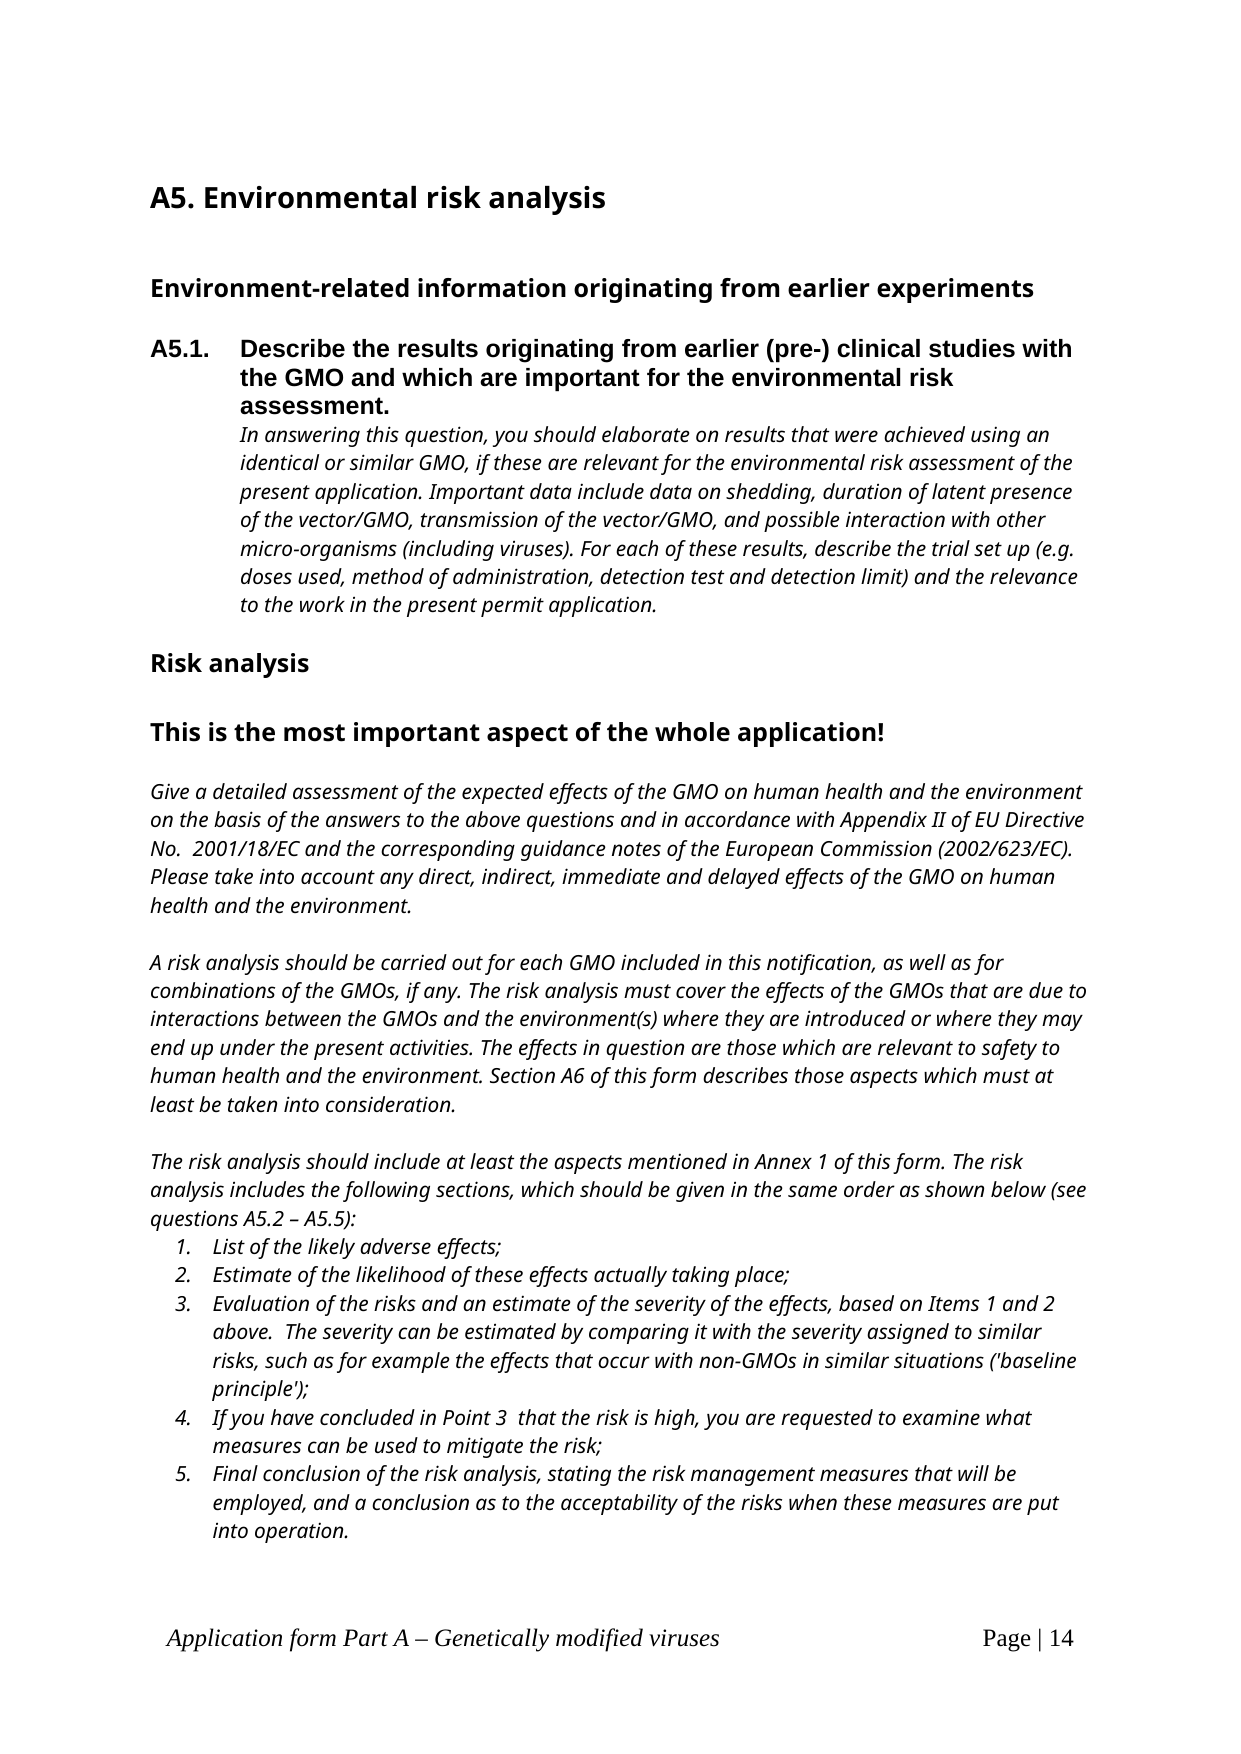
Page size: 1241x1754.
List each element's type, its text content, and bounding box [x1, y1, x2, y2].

text A risk analysis should be carried out for each GMO included in this notification, as well as for combinations of the GMOs, if any. The risk analysis must cover the effects of the GMOs that are due to interactions between the GMOs and the environment(s) where they are introduced or where they may end up under the present activities. The effects in question are those which are relevant to safety to human health and the environment. Section A6 of this form describes those aspects which must at least be taken into consideration. [150, 948, 1090, 1118]
list Final conclusion of the risk analysis, stating the risk management measures that will be employed, and a conclusion as to the acceptability of the risks when these measures are put into operation. [175, 1459, 1090, 1545]
list Evaluation of the risks and an estimate of the severity of the effects, based on Items 1 and 2 above. The severity can be estimated by comparing it with the severity assigned to similar risks, such as for example the effects that occur with non-GMOs in similar situations ('baseline principle'); [175, 1289, 1090, 1403]
list If you have concluded in Point 3 that the risk is high, you are requested to examine what measures can be used to mitigate the risk; [175, 1403, 1090, 1459]
subtitle Environment-related information originating from earlier experiments [150, 271, 1090, 305]
list Estimate of the likelihood of these effects actually taking place; [175, 1261, 1090, 1289]
subtitle A5. Environmental risk analysis [150, 177, 1090, 217]
subtitle Risk analysis [150, 646, 1090, 680]
text Give a detailed assessment of the expected effects of the GMO on human health and the environment on the basis of the answers to the above questions and in accordance with Appendix II of EU Directive No. 2001/18/EC and the corresponding guidance notes of the European Commission (2002/623/EC). Please take into account any direct, indirect, immediate and delayed effects of the GMO on human health and the environment. [150, 777, 1090, 919]
list List of the likely adverse effects; [175, 1232, 1090, 1261]
text The risk analysis should include at least the aspects mentioned in Annex 1 of this form. The risk analysis includes the following sections, which should be given in the same order as shown below (see questions A5.2 – A5.5): [150, 1147, 1090, 1232]
text This is the most important aspect of the whole application! [150, 714, 1090, 748]
text A5.1. Describe the results originating from earlier (pre-) clinical studies with the GMO and which are important for the environmental risk assessment. [150, 334, 1090, 420]
text In answering this question, you should elaborate on results that were achieved using an identical or similar GMO, if these are relevant for the environmental risk assessment of the present application. Important data include data on shedding, duration of latent presence of the vector/GMO, transmission of the vector/GMO, and possible interaction with other micro-organisms (including viruses). For each of these results, describe the trial set up (e.g. doses used, method of administration, detection test and detection limit) and the relevance to the work in the present permit application. [150, 420, 1090, 619]
